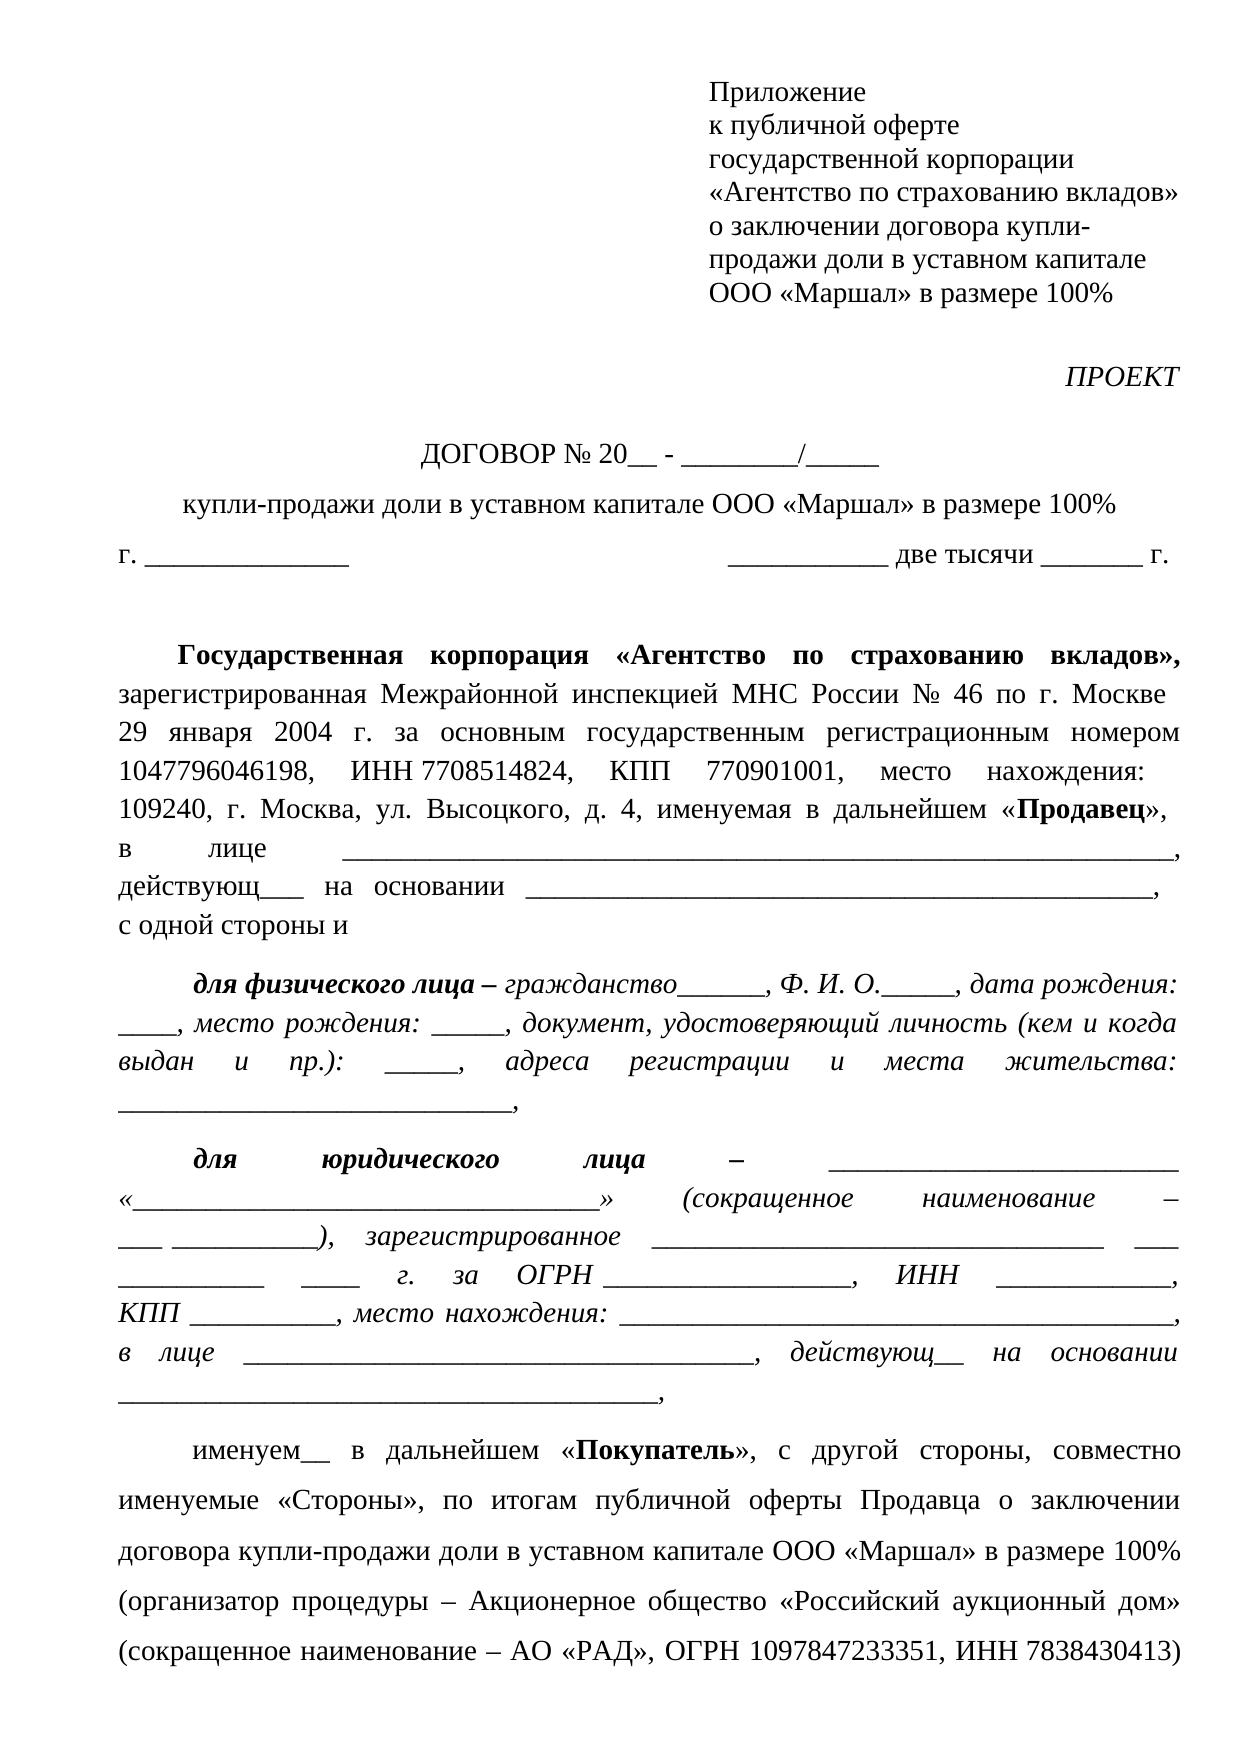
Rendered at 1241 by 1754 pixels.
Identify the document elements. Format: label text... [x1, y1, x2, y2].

text к публичной оферте [709, 107, 1181, 141]
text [118, 1432, 1181, 1667]
text для юридического лица – ________________________ «________________________________» (сокращенное наименование – ___ __________), зарегистрированное _______________________________ ___ __________ ____ г. за ОГРН _________________, ИНН ____________, КПП __________, место нахождения: ______________________________________, в лице ___________________________________, действующ__ на основании _____________________________________, [118, 1141, 1181, 1406]
text о заключении договора купли-продажи доли в уставном капитале ООО «Маршал» в размере 100% [709, 208, 1181, 309]
text государственной корпорации «Агентство по страхованию вкладов» [709, 141, 1181, 208]
text ПРОЕКТ [118, 359, 1181, 392]
text г. ______________ ___________ две тысячи _______ г. [118, 537, 1181, 570]
text купли-продажи доли в уставном капитале ООО «Маршал» в размере 100% [118, 486, 1181, 520]
text для физического лица – гражданство______, Ф. И. О._____, дата рождения: ____, место рождения: _____, документ, удостоверяющий личность (кем и когда выдан и пр.): _____, адреса регистрации и места жительства: ___________________________, [118, 966, 1181, 1116]
text Государственная корпорация «Агентство по страхованию вкладов», зарегистрированная Межрайонной инспекцией МНС России № 46 по г. Москве 29 января 2004 г. за основным государственным регистрационным номером 1047796046198, ИНН 7708514824, КПП 770901001, место нахождения: 109240, г. Москва, ул. Высоцкого, д. 4, именуемая в дальнейшем «Продавец», в лице _________________________________________________________, действующ___ на основании ___________________________________________, с одной стороны и [118, 637, 1181, 941]
text Приложение [709, 74, 1181, 107]
text ДОГОВОР № 20__ - ________/_____ [118, 436, 1181, 469]
